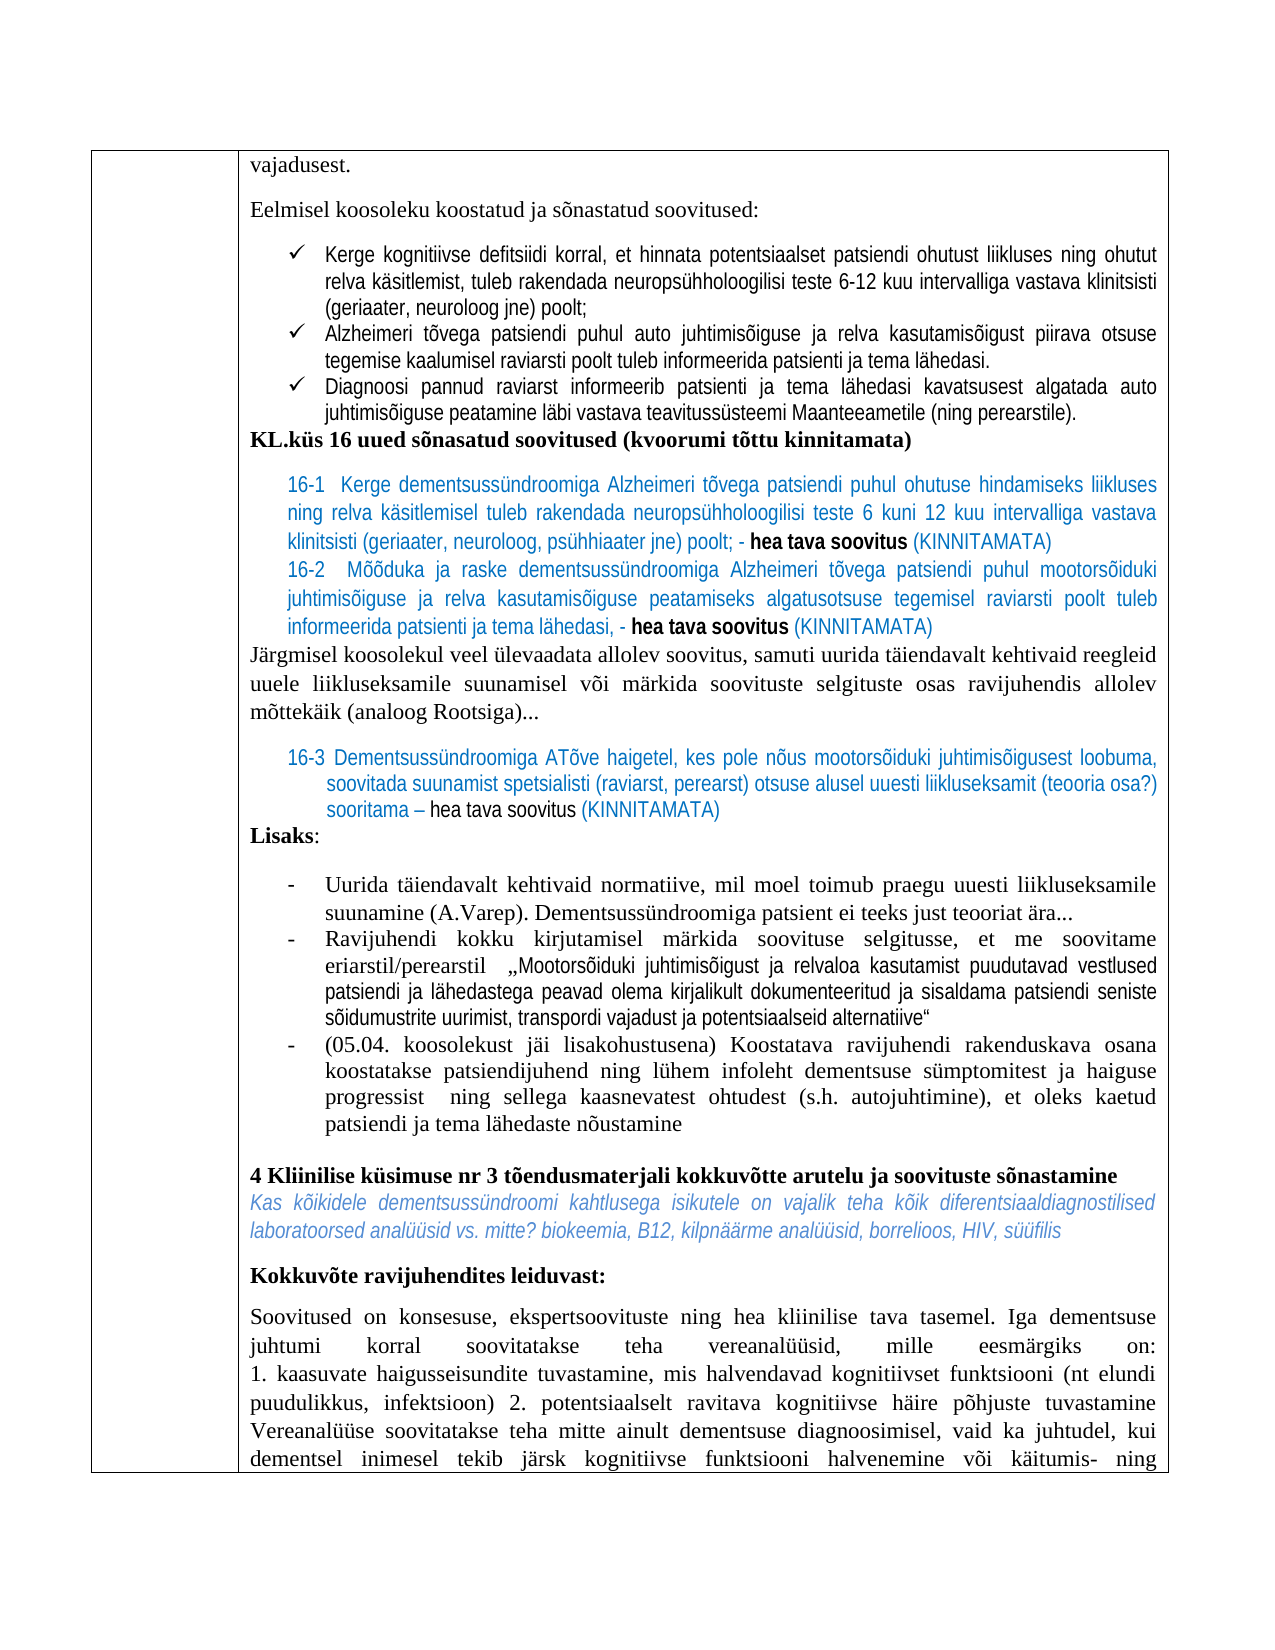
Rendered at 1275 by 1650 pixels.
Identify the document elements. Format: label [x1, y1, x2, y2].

table_cell [239, 151, 1168, 1472]
table_cell [92, 151, 238, 1472]
